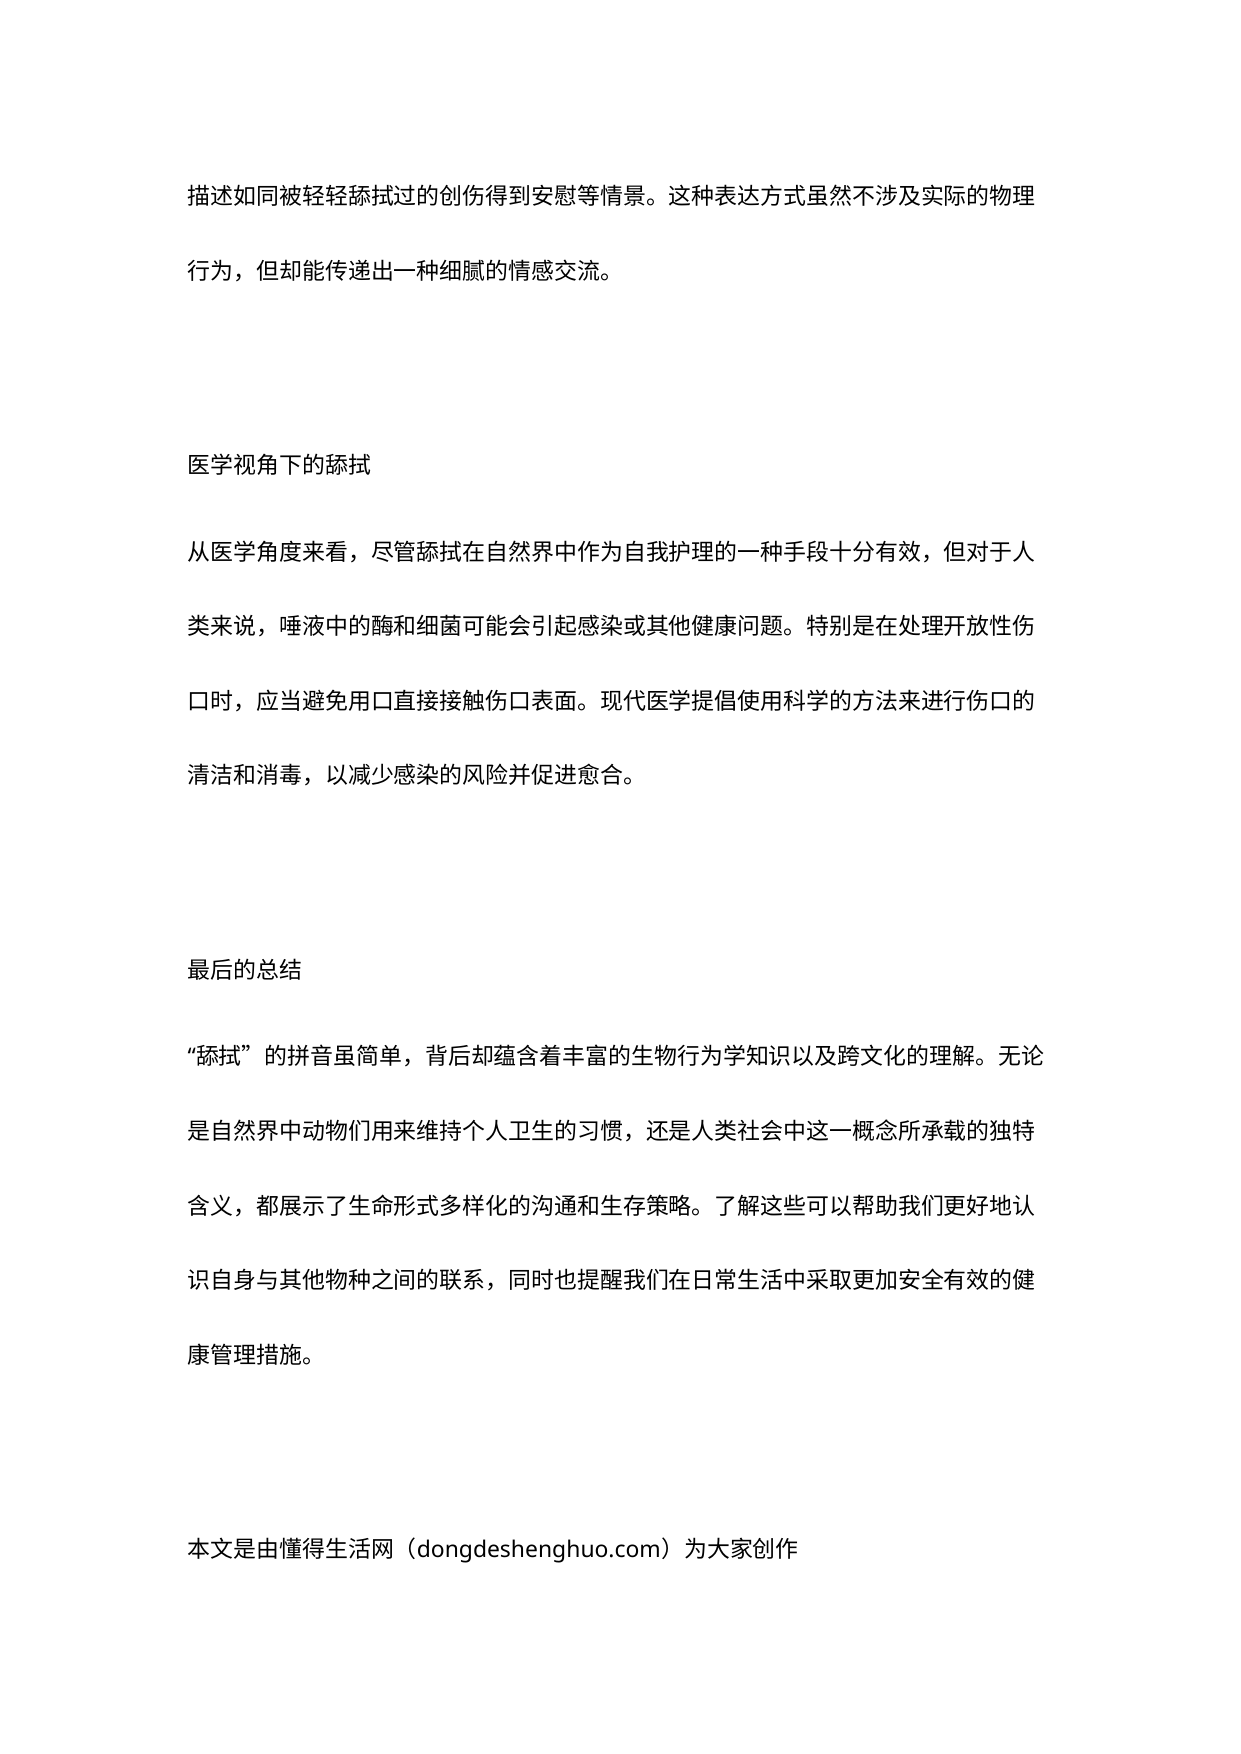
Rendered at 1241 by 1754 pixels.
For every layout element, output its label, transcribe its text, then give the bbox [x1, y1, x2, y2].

text 从医学角度来看，尽管舔拭在自然界中作为自我护理的一种手段十分有效，但对于人类来说，唾液中的酶和细菌可能会引起感染或其他健康问题。特别是在处理开放性伤口时，应当避免用口直接接触伤口表面。现代医学提倡使用科学的方法来进行伤口的清洁和消毒，以减少感染的风险并促进愈合。 [187, 517, 1053, 807]
text “舔拭”的拼音虽简单，背后却蕴含着丰富的生物行为学知识以及跨文化的理解。无论是自然界中动物们用来维持个人卫生的习惯，还是人类社会中这一概念所承载的独特含义，都展示了生命形式多样化的沟通和生存策略。了解这些可以帮助我们更好地认识自身与其他物种之间的联系，同时也提醒我们在日常生活中采取更加安全有效的健康管理措施。 [187, 1022, 1053, 1386]
text 本文是由懂得生活网（dongdeshenghuo.com）为大家创作 [187, 1515, 1053, 1580]
text 最后的总结 [187, 936, 1053, 1001]
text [187, 162, 1053, 302]
text 医学视角下的舔拭 [187, 431, 1053, 496]
